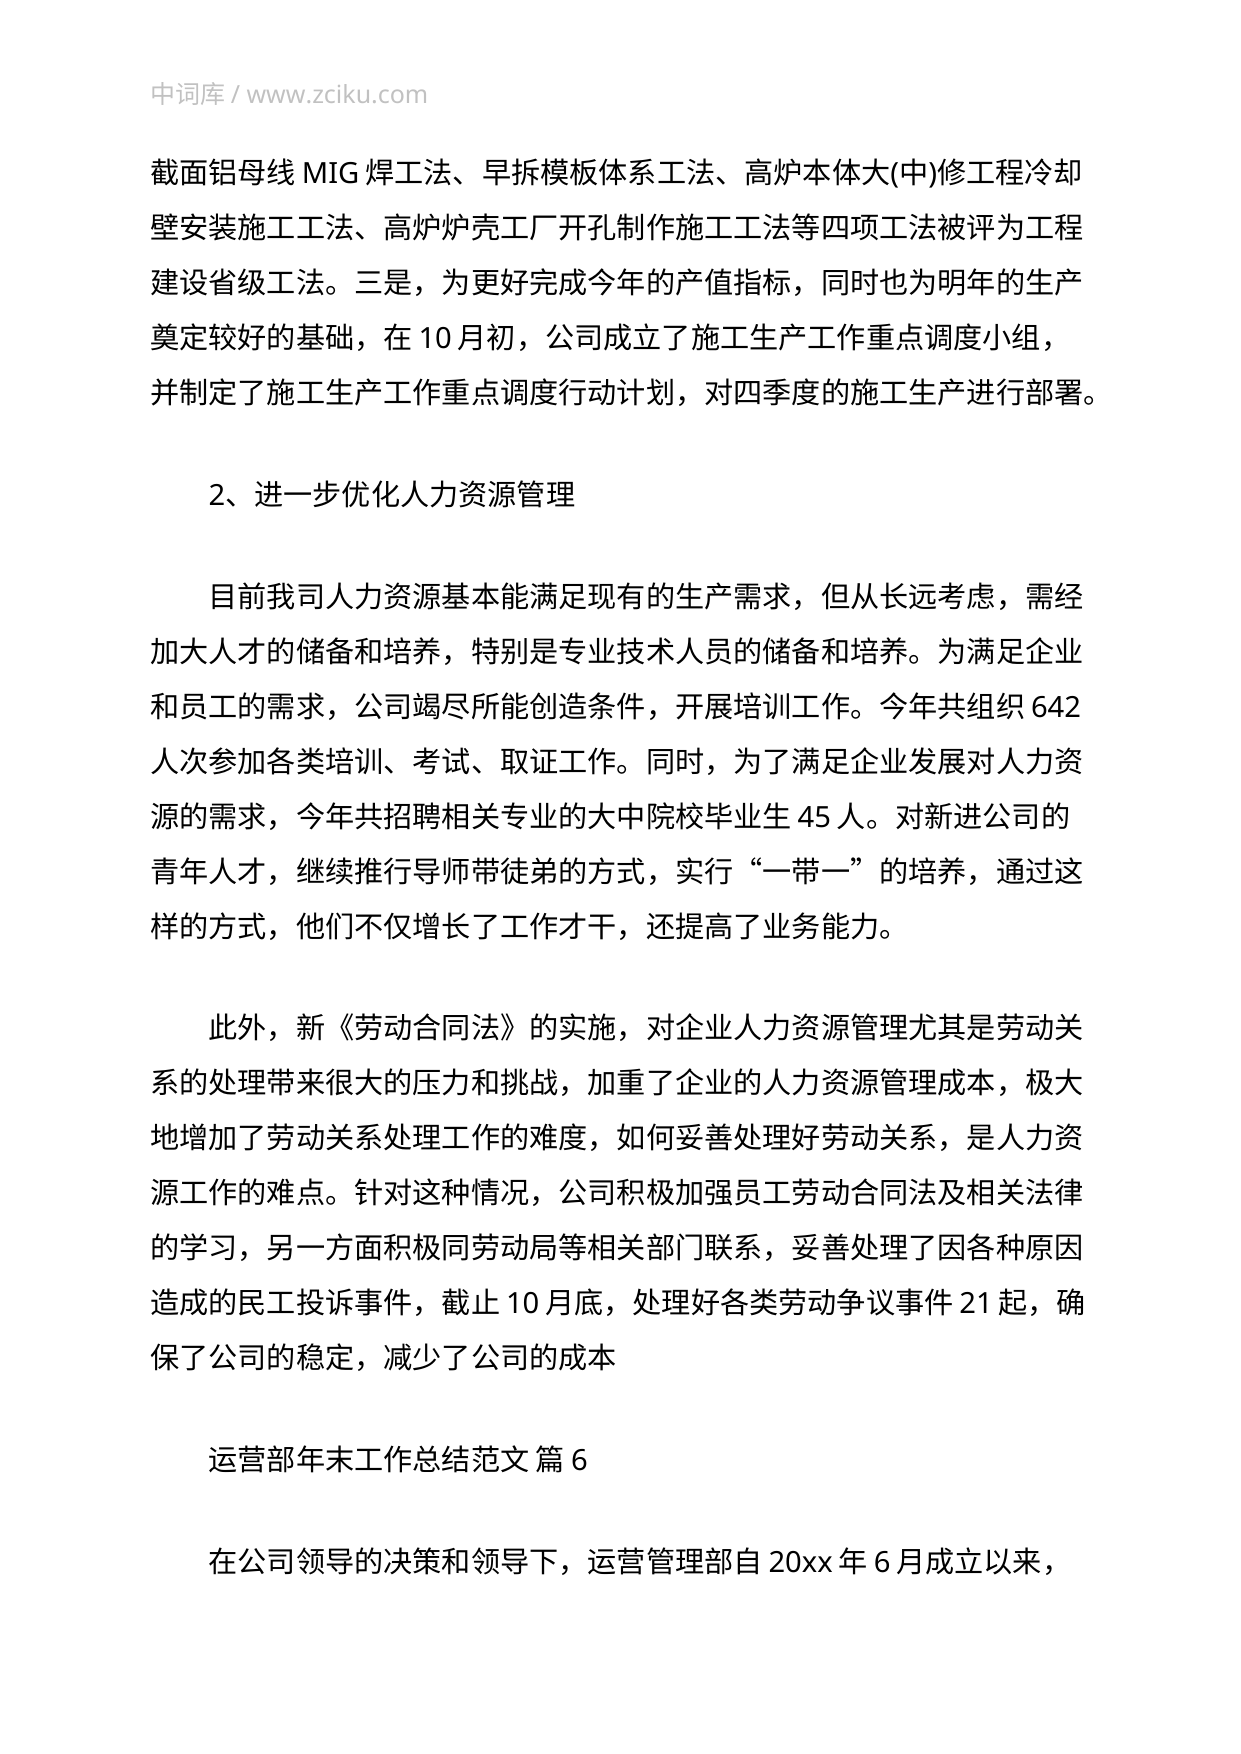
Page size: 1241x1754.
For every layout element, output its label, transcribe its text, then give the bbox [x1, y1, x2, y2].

text 目前我司人力资源基本能满足现有的生产需求，但从长远考虑，需经加大人才的储备和培养，特别是专业技术人员的储备和培养。为满足企业和员工的需求，公司竭尽所能创造条件，开展培训工作。今年共组织642人次参加各类培训、考试、取证工作。同时，为了满足企业发展对人力资源的需求，今年共招聘相关专业的大中院校毕业生45人。对新进公司的青年人才，继续推行导师带徒弟的方式，实行“一带一”的培养，通过这样的方式，他们不仅增长了工作才干，还提高了业务能力。 [150, 573, 1090, 945]
text 此外，新《劳动合同法》的实施，对企业人力资源管理尤其是劳动关系的处理带来很大的压力和挑战，加重了企业的人力资源管理成本，极大地增加了劳动关系处理工作的难度，如何妥善处理好劳动关系，是人力资源工作的难点。针对这种情况，公司积极加强员工劳动合同法及相关法律的学习，另一方面积极同劳动局等相关部门联系，妥善处理了因各种原因造成的民工投诉事件，截止10月底，处理好各类劳动争议事件21起，确保了公司的稳定，减少了公司的成本 [150, 1005, 1090, 1377]
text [150, 1538, 1090, 1581]
text 2、进一步优化人力资源管理 [150, 472, 1090, 514]
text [150, 150, 1090, 412]
text 运营部年末工作总结范文 篇6 [150, 1436, 1090, 1478]
